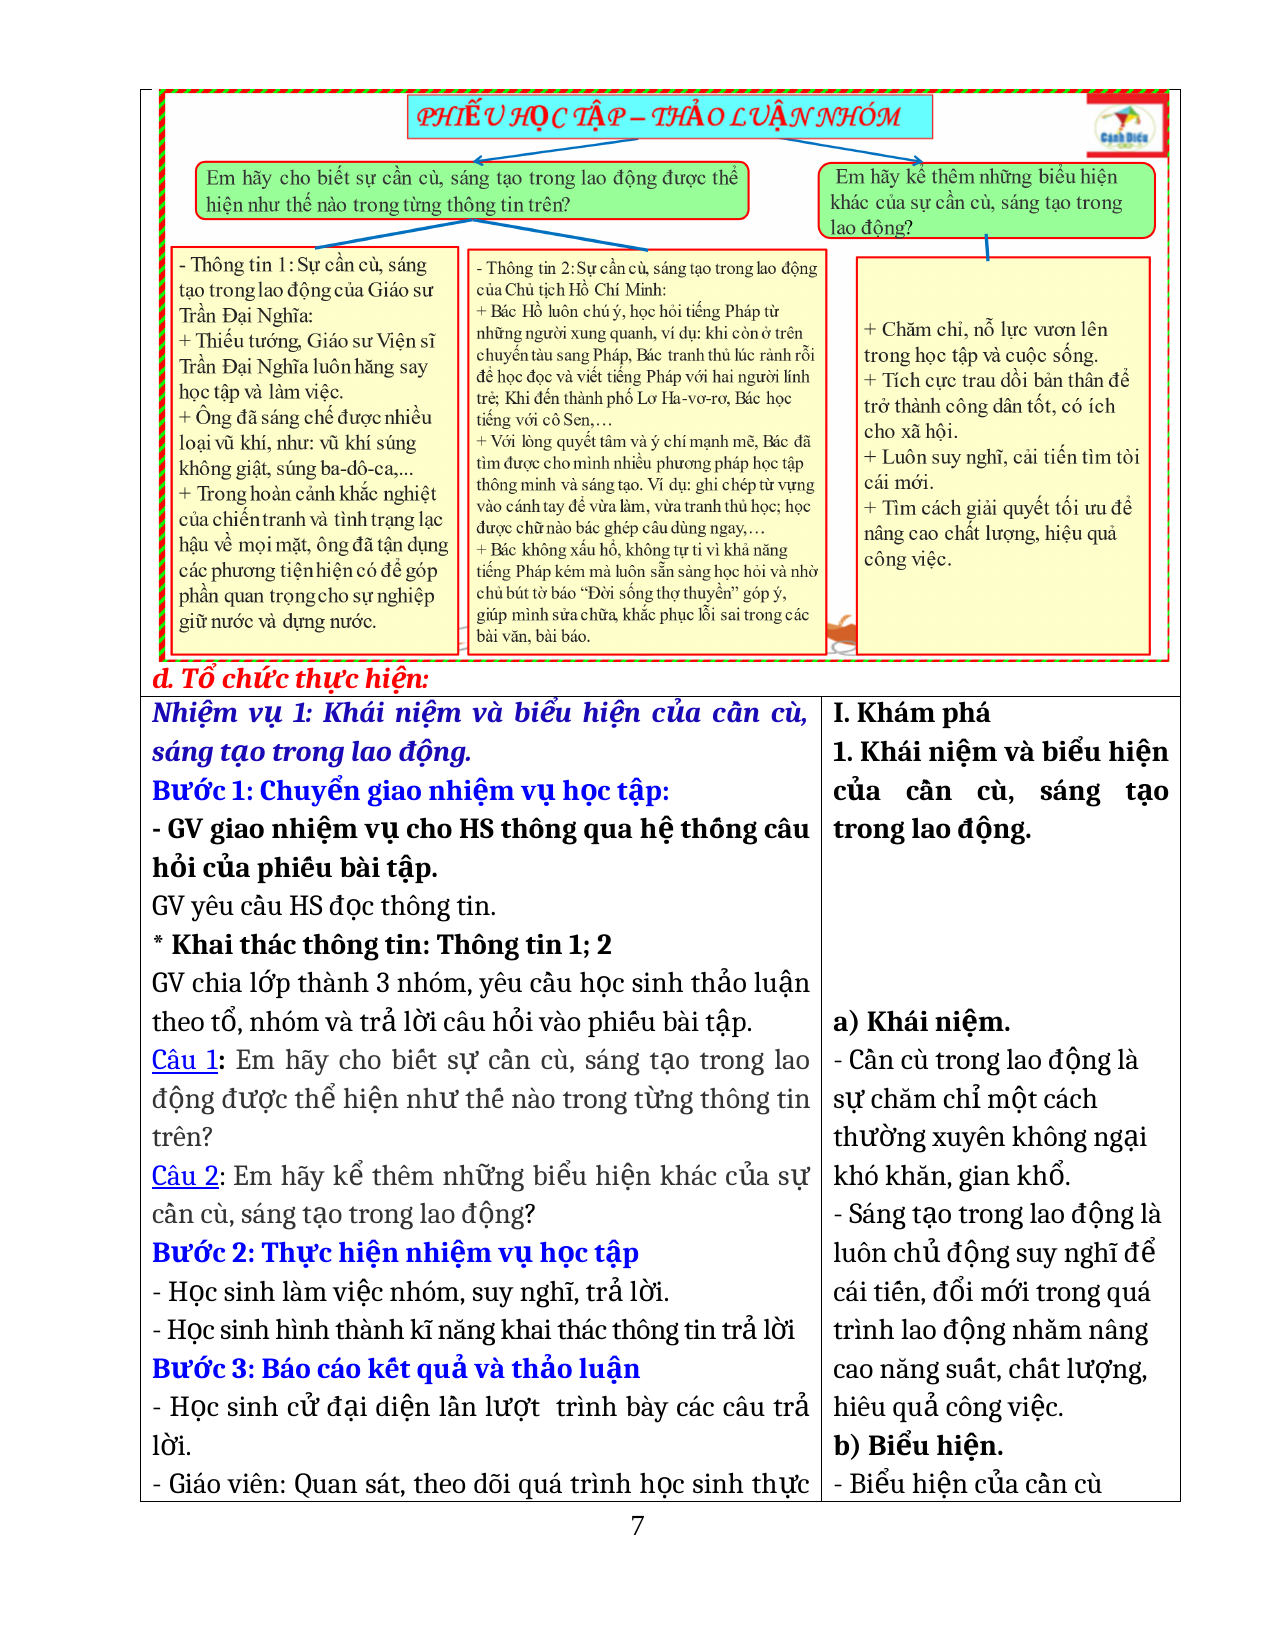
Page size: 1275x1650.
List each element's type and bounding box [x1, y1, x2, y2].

picture [151, 89, 1170, 662]
table_cell [141, 90, 1180, 696]
table_cell [822, 697, 1180, 1501]
table_cell [141, 697, 821, 1501]
